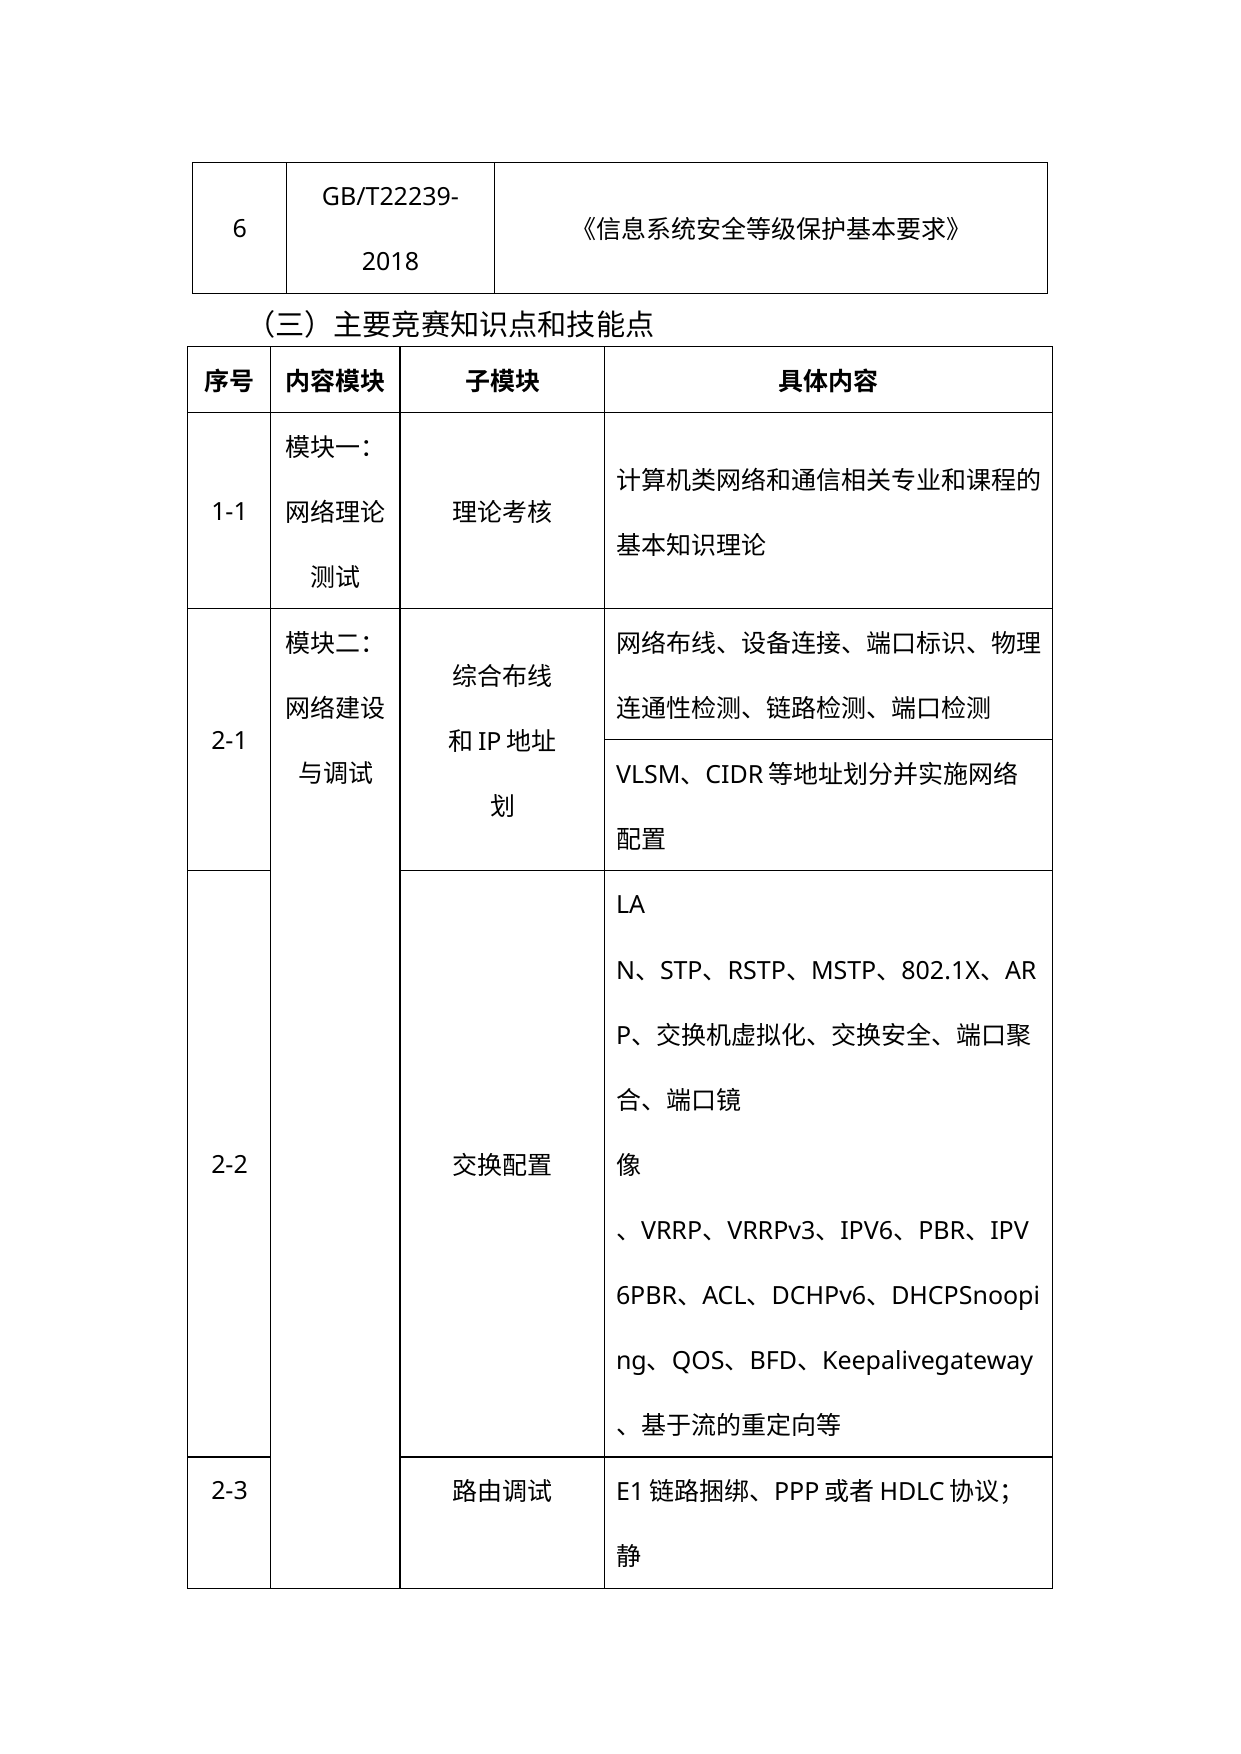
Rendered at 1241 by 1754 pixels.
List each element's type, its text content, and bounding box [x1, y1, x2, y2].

table_cell 2-3 [188, 1458, 270, 1587]
table_cell GB/T22239-2018 [287, 163, 494, 293]
table_cell 计算机类网络和通信相关专业和课程的基本知识理论 [605, 413, 1052, 608]
table_header 子模块 [401, 347, 604, 412]
table_cell 1-1 [188, 413, 270, 608]
table_cell 模块一：网络理论测试 [271, 413, 399, 608]
table_cell 理论考核 [401, 413, 604, 608]
table_cell 网络布线、设备连接、端口标识、物理连通性检测、链路检测、端口检测 [605, 609, 1052, 739]
table_cell VLSM、CIDR等地址划分并实施网络配置 [605, 740, 1052, 870]
table_cell 2-2 [188, 871, 270, 1456]
table_cell 6 [193, 163, 286, 293]
table_cell 综合布线 和IP地址 划 [401, 609, 604, 870]
table_cell 《信息系统安全等级保护基本要求》 [495, 163, 1047, 293]
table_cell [605, 1458, 1052, 1587]
table_cell 交换配置 [401, 871, 604, 1456]
table_header 序号 [188, 347, 270, 412]
table_cell 路由调试 [401, 1458, 604, 1587]
table_cell 2-1 [188, 609, 270, 870]
table_header 具体内容 [605, 347, 1052, 412]
table_cell LAN、STP、RSTP、MSTP、802.1X、ARP、交换机虚拟化、交换安全、端口聚合、端口镜像、VRRP、VRRPv3、IPV6、PBR、IPV6PBR、ACL、DCHPv6、DHCPSnooping、QOS、BFD、Keepalivegateway、基于流的重定向等 [605, 871, 1052, 1456]
table_cell 模块二：网络建设与调试 [271, 609, 399, 1587]
table_header 内容模块 [271, 347, 399, 412]
text （三）主要竞赛知识点和技能点 [187, 294, 1053, 346]
